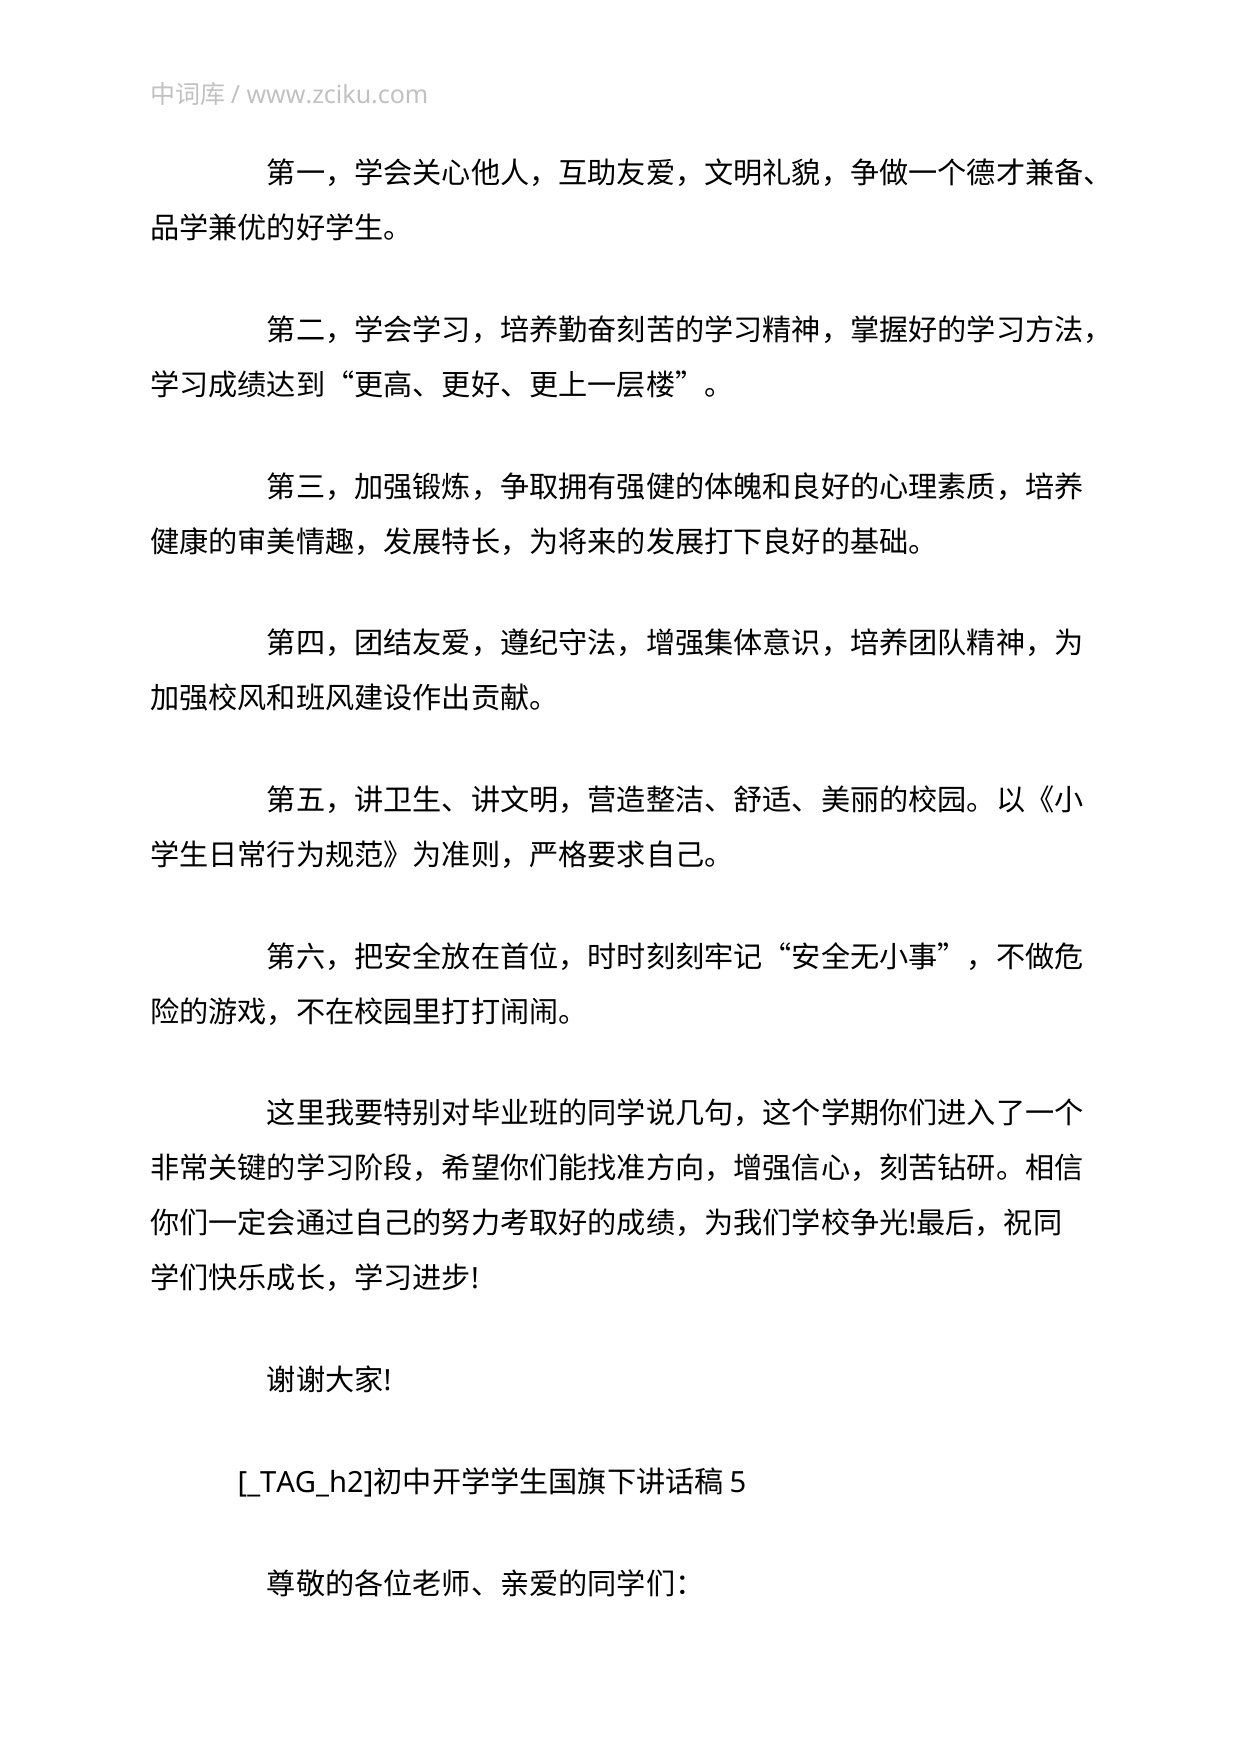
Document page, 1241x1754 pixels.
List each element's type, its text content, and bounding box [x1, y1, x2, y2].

text 尊敬的各位老师、亲爱的同学们： [150, 1561, 1090, 1603]
text 第二，学会学习，培养勤奋刻苦的学习精神，掌握好的学习方法，学习成绩达到“更高、更好、更上一层楼”。 [150, 307, 1090, 404]
text 谢谢大家! [150, 1357, 1090, 1399]
text 第六，把安全放在首位，时时刻刻牢记“安全无小事”，不做危险的游戏，不在校园里打打闹闹。 [150, 933, 1090, 1031]
text 第五，讲卫生、讲文明，营造整洁、舒适、美丽的校园。以《小学生日常行为规范》为准则，严格要求自己。 [150, 777, 1090, 874]
text 第四，团结友爱，遵纪守法，增强集体意识，培养团队精神，为加强校风和班风建设作出贡献。 [150, 620, 1090, 717]
text 这里我要特别对毕业班的同学说几句，这个学期你们进入了一个非常关键的学习阶段，希望你们能找准方向，增强信心，刻苦钻研。相信你们一定会通过自己的努力考取好的成绩，为我们学校争光!最后，祝同学们快乐成长，学习进步! [150, 1090, 1090, 1297]
text 第一，学会关心他人，互助友爱，文明礼貌，争做一个德才兼备、品学兼优的好学生。 [150, 150, 1090, 247]
text [_TAG_h2]初中开学学生国旗下讲话稿5 [150, 1459, 1090, 1501]
text 第三，加强锻炼，争取拥有强健的体魄和良好的心理素质，培养健康的审美情趣，发展特长，为将来的发展打下良好的基础。 [150, 463, 1090, 561]
